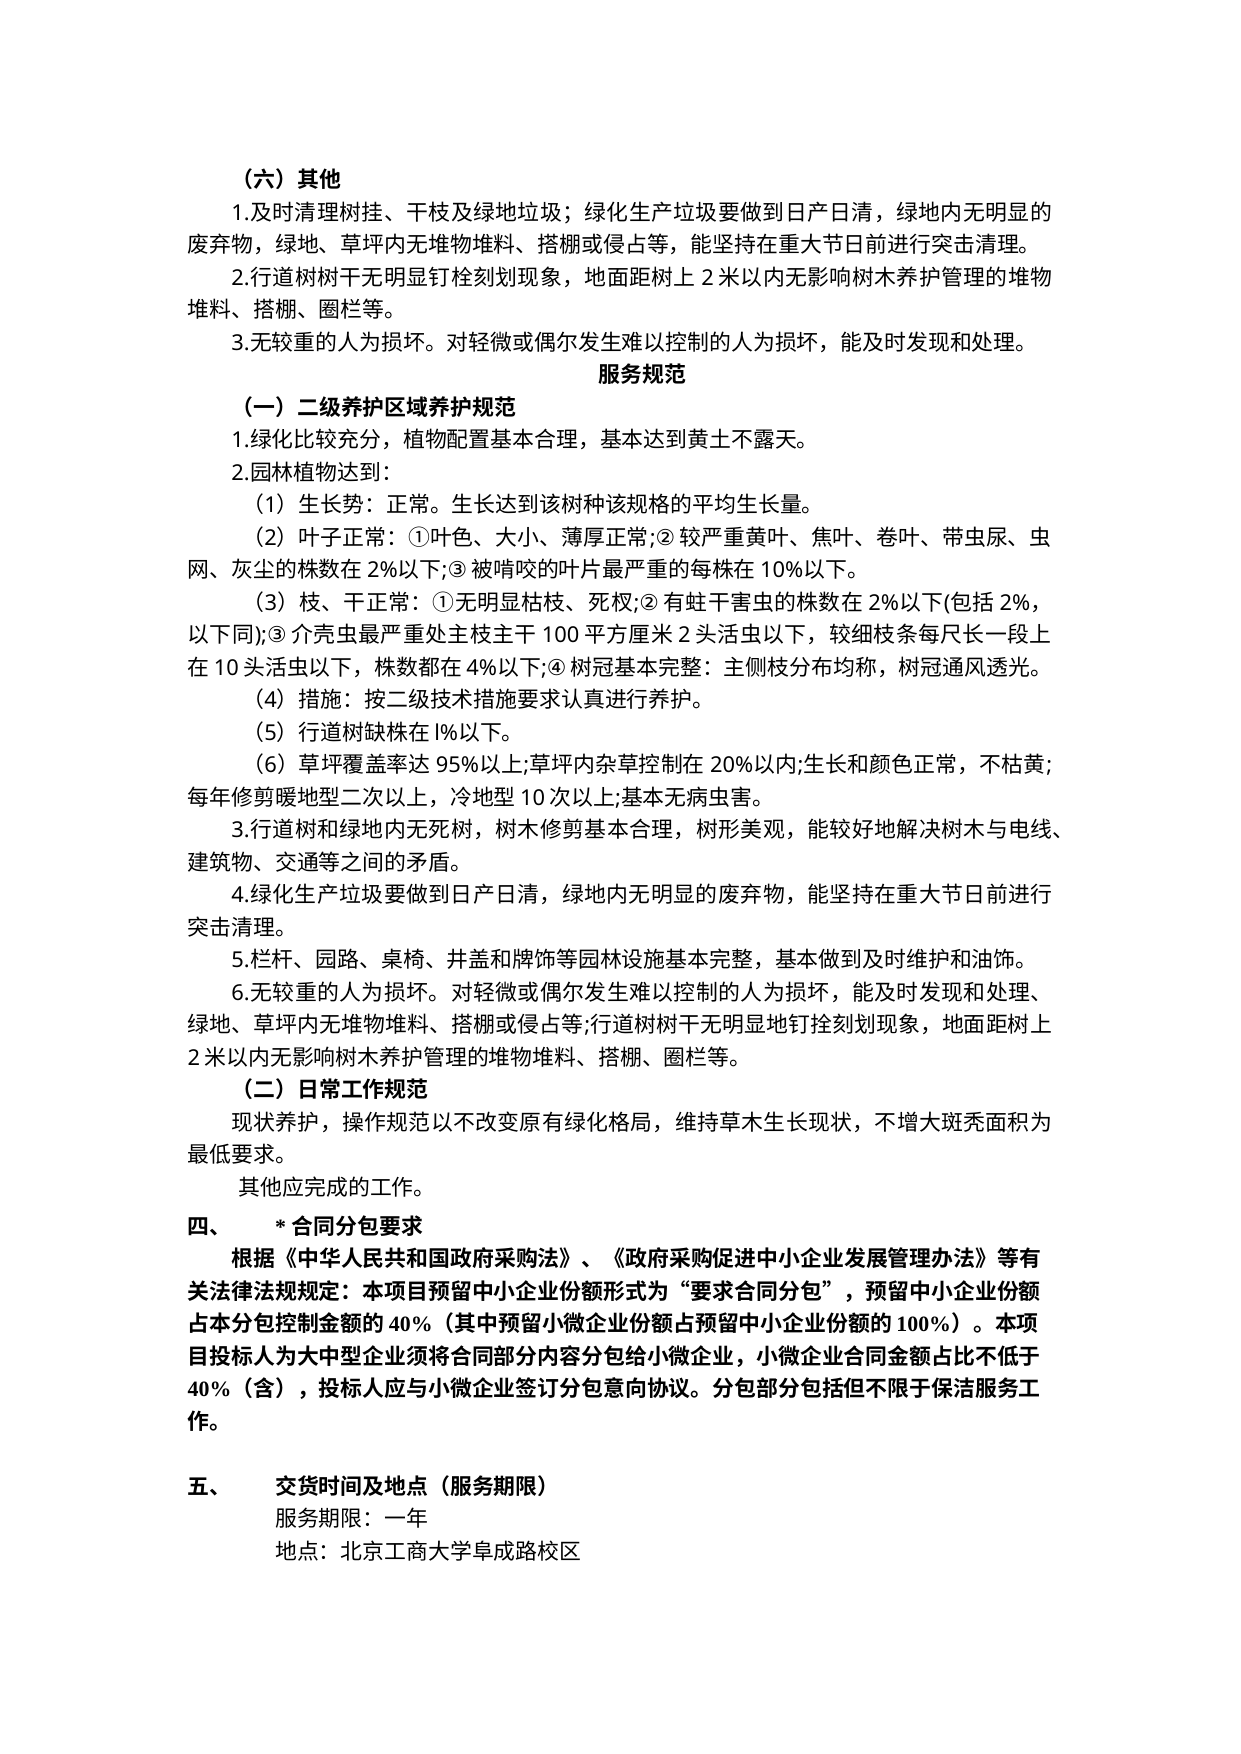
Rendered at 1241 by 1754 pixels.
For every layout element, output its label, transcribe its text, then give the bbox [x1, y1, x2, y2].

text 地点：北京工商大学阜成路校区 [231, 1533, 1053, 1566]
text 1.绿化比较充分，植物配置基本合理，基本达到黄土不露天。 [187, 422, 1053, 454]
list 交货时间及地点（服务期限） [187, 1468, 1053, 1501]
text 5.栏杆、园路、桌椅、井盖和牌饰等园林设施基本完整，基本做到及时维护和油饰。 [187, 942, 1053, 974]
text 4.绿化生产垃圾要做到日产日清，绿地内无明显的废弃物，能坚持在重大节日前进行突击清理。 [187, 877, 1053, 942]
text 其他应完成的工作。 [187, 1169, 1053, 1202]
text 6.无较重的人为损坏。对轻微或偶尔发生难以控制的人为损坏，能及时发现和处理、绿地、草坪内无堆物堆料、搭棚或侵占等;行道树树干无明显地钉拴刻划现象，地面距树上2米以内无影响树木养护管理的堆物堆料、搭棚、圈栏等。 [187, 974, 1053, 1072]
list * 合同分包要求 [187, 1208, 1053, 1241]
text 2.园林植物达到： [187, 454, 1053, 487]
text （1）生长势：正常。生长达到该树种该规格的平均生长量。 [187, 487, 1053, 519]
text （六）其他 [187, 162, 1053, 194]
text 1.及时清理树挂、干枝及绿地垃圾；绿化生产垃圾要做到日产日清，绿地内无明显的废弃物，绿地、草坪内无堆物堆料、搭棚或侵占等，能坚持在重大节日前进行突击清理。 [187, 194, 1053, 259]
text 服务规范 [187, 357, 1053, 389]
text （4）措施：按二级技术措施要求认真进行养护。 [187, 682, 1053, 714]
text 服务期限：一年 [231, 1501, 1053, 1533]
text 2.行道树树干无明显钉栓刻划现象，地面距树上2米以内无影响树木养护管理的堆物堆料、搭棚、圈栏等。 [187, 259, 1053, 324]
text （二）日常工作规范 [187, 1072, 1053, 1104]
text （2）叶子正常：①叶色、大小、薄厚正常;②较严重黄叶、焦叶、卷叶、带虫尿、虫网、灰尘的株数在2%以下;③被啃咬的叶片最严重的每株在10%以下。 [187, 519, 1053, 584]
text 现状养护，操作规范以不改变原有绿化格局，维持草木生长现状，不增大斑秃面积为最低要求。 [187, 1104, 1053, 1169]
text （一）二级养护区域养护规范 [187, 389, 1053, 422]
text 3.无较重的人为损坏。对轻微或偶尔发生难以控制的人为损坏，能及时发现和处理。 [187, 324, 1053, 357]
text 3.行道树和绿地内无死树，树木修剪基本合理，树形美观，能较好地解决树木与电线、建筑物、交通等之间的矛盾。 [187, 812, 1053, 877]
text （5）行道树缺株在l%以下。 [187, 714, 1053, 747]
text （6）草坪覆盖率达95%以上;草坪内杂草控制在20%以内;生长和颜色正常，不枯黄;每年修剪暖地型二次以上，冷地型10次以上;基本无病虫害。 [187, 747, 1053, 812]
text 根据《中华人民共和国政府采购法》、《政府采购促进中小企业发展管理办法》等有关法律法规规定：本项目预留中小企业份额形式为“要求合同分包”，预留中小企业份额占本分包控制金额的40%（其中预留小微企业份额占预留中小企业份额的100%）。本项目投标人为大中型企业须将合同部分内容分包给小微企业，小微企业合同金额占比不低于40%（含），投标人应与小微企业签订分包意向协议。分包部分包括但不限于保洁服务工作。 [187, 1241, 1053, 1436]
text （3）枝、干正常：①无明显枯枝、死杈;②有蛀干害虫的株数在2%以下(包括2%，以下同);③介壳虫最严重处主枝主干100平方厘米2头活虫以下，较细枝条每尺长一段上在10头活虫以下，株数都在4%以下;④树冠基本完整：主侧枝分布均称，树冠通风透光。 [187, 584, 1053, 682]
